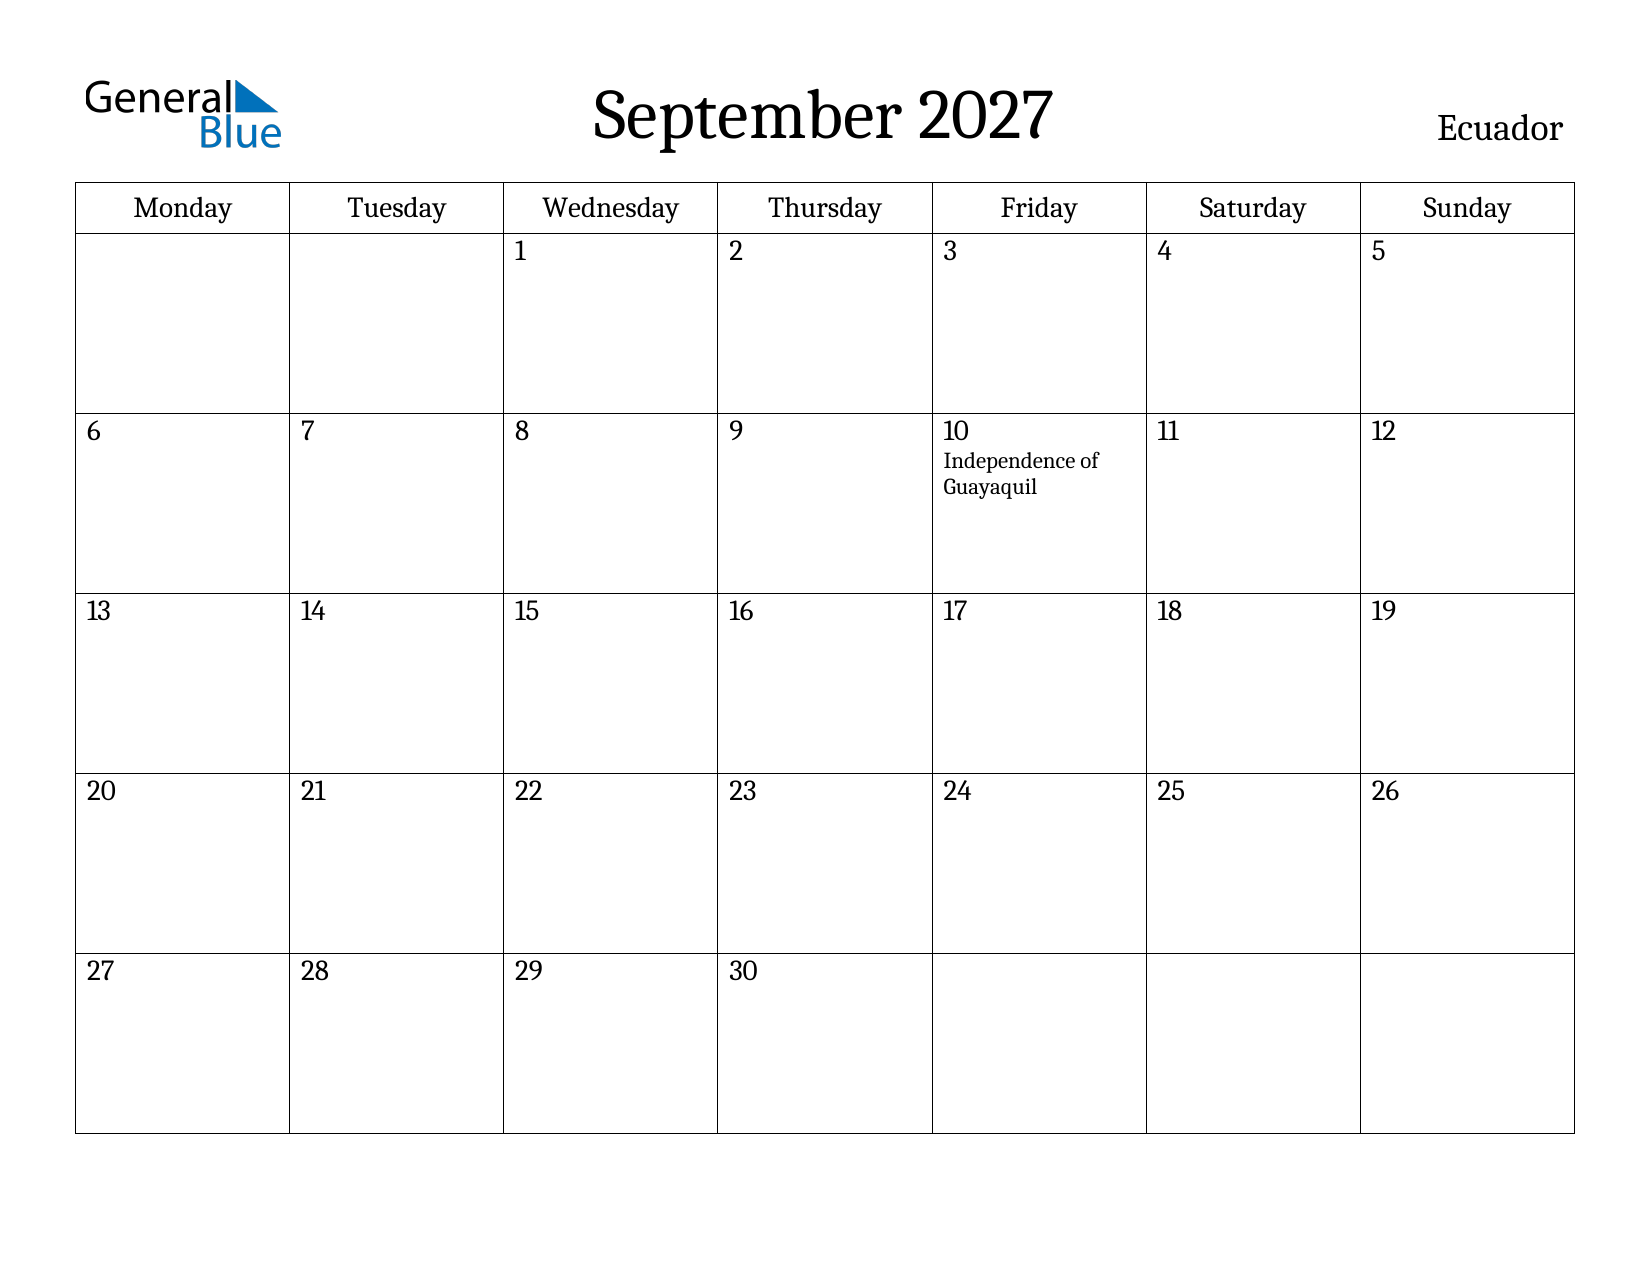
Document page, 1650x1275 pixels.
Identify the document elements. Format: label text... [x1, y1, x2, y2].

table_cell [1361, 988, 1574, 1133]
table_cell 24 [933, 774, 1146, 807]
table_cell [1147, 627, 1360, 773]
table_cell [718, 627, 932, 773]
table_header September 2027 [504, 75, 1146, 182]
table_cell [933, 267, 1146, 413]
table_cell 12 [1361, 414, 1574, 447]
table_cell [718, 808, 932, 953]
table_cell [1361, 267, 1574, 413]
table_cell 5 [1361, 234, 1574, 267]
table_header [76, 75, 503, 182]
table_cell [718, 267, 932, 413]
table_cell [76, 988, 289, 1133]
table_cell [933, 988, 1146, 1133]
table_cell 11 [1147, 414, 1360, 447]
table_cell Sunday [1361, 183, 1574, 233]
table_cell [1147, 808, 1360, 953]
table_cell 7 [290, 414, 503, 447]
table_cell 27 [76, 954, 289, 987]
table_cell [933, 954, 1146, 987]
table_cell 6 [76, 414, 289, 447]
table_cell 18 [1147, 594, 1360, 627]
table_cell [290, 234, 503, 267]
table_cell [504, 627, 717, 773]
table_cell 23 [718, 774, 932, 807]
table_cell [76, 627, 289, 773]
table_cell [1361, 627, 1574, 773]
table_cell Saturday [1147, 183, 1360, 233]
table_cell [504, 448, 717, 593]
table_cell 14 [290, 594, 503, 627]
table_cell [504, 267, 717, 413]
table_cell [718, 988, 932, 1133]
table_cell [76, 267, 289, 413]
table_cell [718, 448, 932, 593]
table_cell 28 [290, 954, 503, 987]
table_cell 16 [718, 594, 932, 627]
table_cell [1361, 954, 1574, 987]
table_cell 22 [504, 774, 717, 807]
table_cell Tuesday [290, 183, 503, 233]
table_cell [1361, 448, 1574, 593]
table_cell [1147, 954, 1360, 987]
table_cell 30 [718, 954, 932, 987]
table_cell [290, 988, 503, 1133]
table_cell 25 [1147, 774, 1360, 807]
table_cell [1147, 267, 1360, 413]
table_cell 3 [933, 234, 1146, 267]
table_cell [290, 267, 503, 413]
table_cell [933, 808, 1146, 953]
table_cell Thursday [718, 183, 932, 233]
table_cell 4 [1147, 234, 1360, 267]
table_cell [1361, 808, 1574, 953]
table_cell [290, 627, 503, 773]
table_cell Wednesday [504, 183, 717, 233]
table_cell Monday [76, 183, 289, 233]
table_cell [76, 234, 289, 267]
table_cell 10 [933, 414, 1146, 447]
table_cell Friday [933, 183, 1146, 233]
table_cell [504, 808, 717, 953]
table_header Ecuador [1146, 75, 1574, 182]
table_cell 13 [76, 594, 289, 627]
table_cell 20 [76, 774, 289, 807]
table_cell 1 [504, 234, 717, 267]
table_cell [290, 808, 503, 953]
table_cell 19 [1361, 594, 1574, 627]
table_cell [1147, 448, 1360, 593]
table_cell 15 [504, 594, 717, 627]
table_cell 8 [504, 414, 717, 447]
table_cell 21 [290, 774, 503, 807]
table_cell [1147, 988, 1360, 1133]
table_cell [76, 808, 289, 953]
table_cell [76, 448, 289, 593]
table_cell 29 [504, 954, 717, 987]
table_cell [504, 988, 717, 1133]
table_cell [933, 627, 1146, 773]
table_cell 9 [718, 414, 932, 447]
table_cell [290, 448, 503, 593]
table_cell 17 [933, 594, 1146, 627]
table_cell 2 [718, 234, 932, 267]
table_cell 26 [1361, 774, 1574, 807]
table_cell Independence of Guayaquil [933, 448, 1146, 593]
picture [86, 80, 281, 148]
